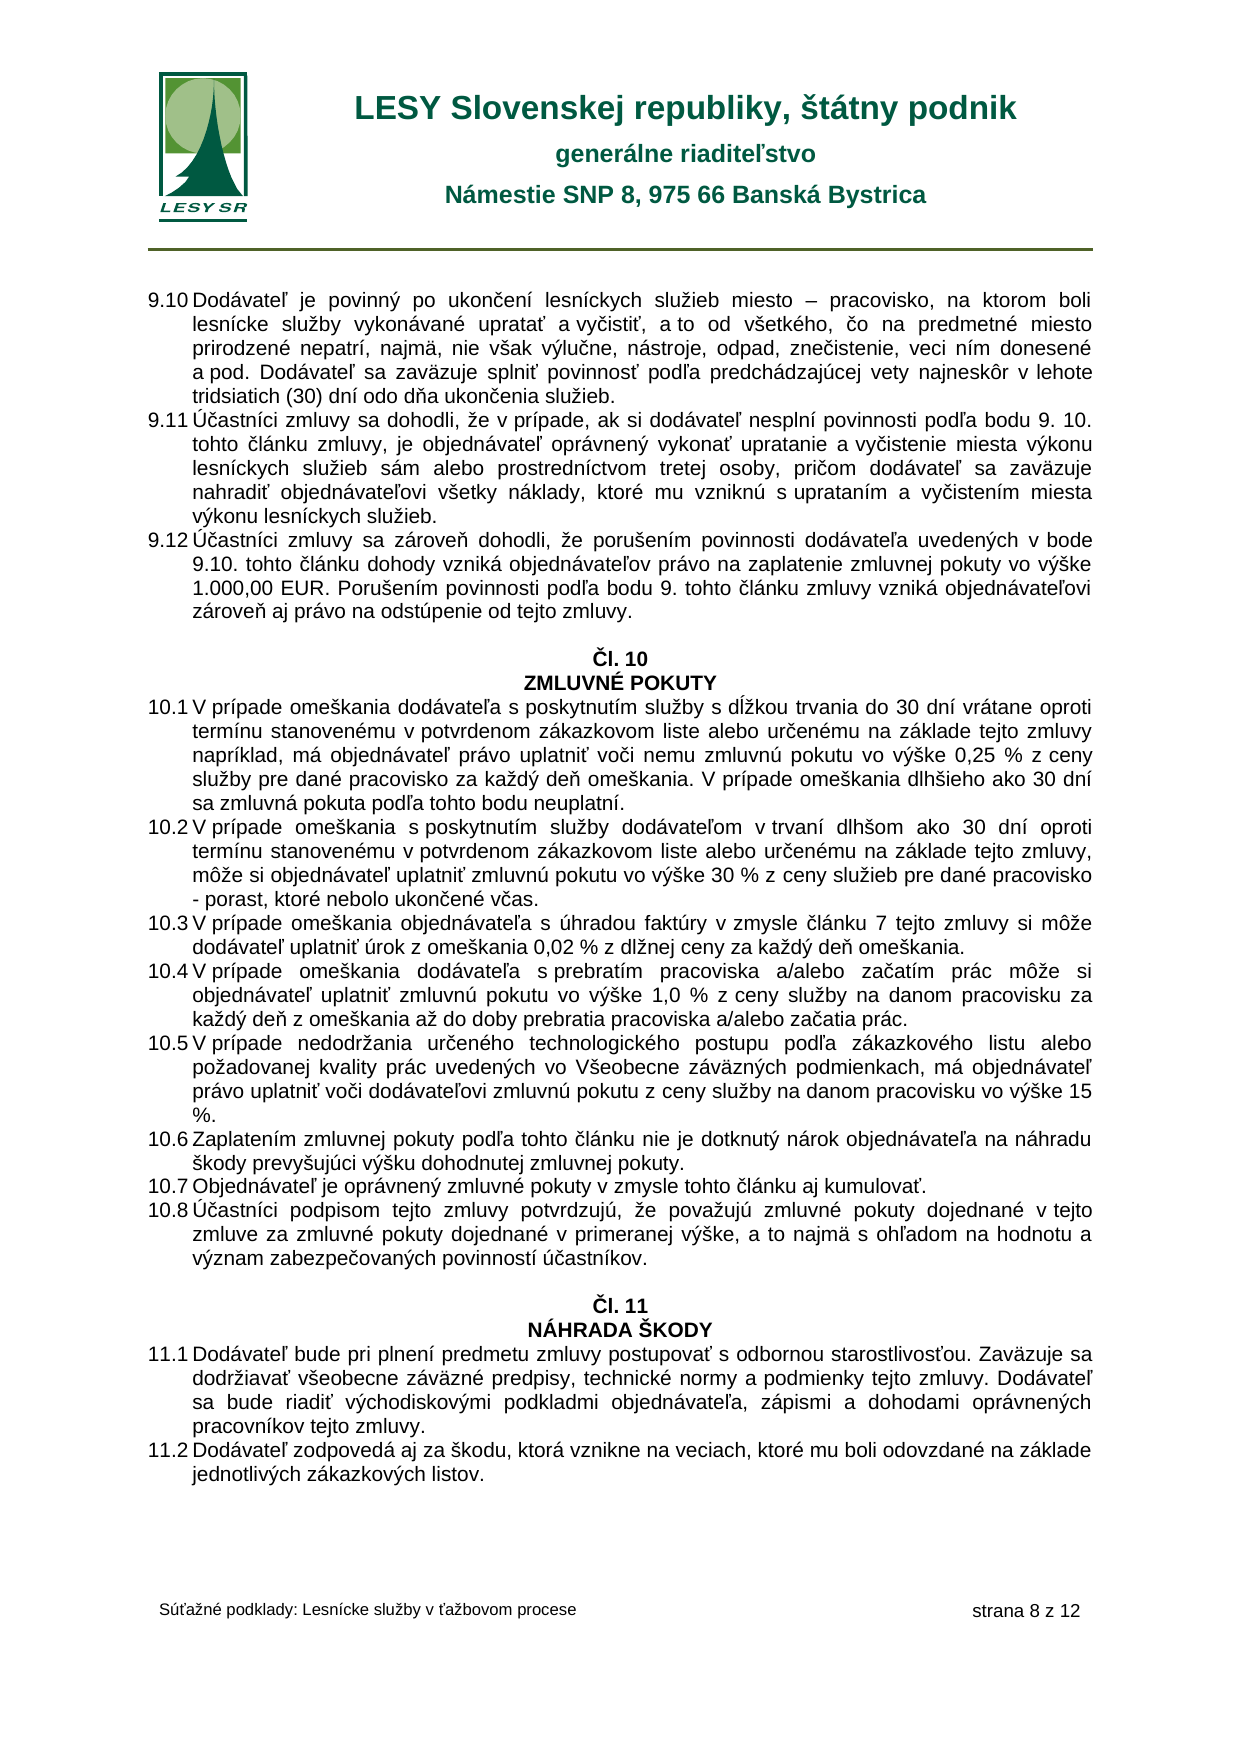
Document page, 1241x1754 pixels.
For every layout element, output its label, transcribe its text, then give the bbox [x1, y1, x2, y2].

text ZMLUVNÉ POKUTY [148, 671, 1093, 695]
list V prípade omeškania dodávateľa s prebratím pracoviska a/alebo začatím prác môže si objednávateľ uplatniť zmluvnú pokutu vo výške 1,0 % z ceny služby na danom pracovisku za každý deň z omeškania až do doby prebratia pracoviska a/alebo začatia prác. [148, 959, 1093, 1031]
list V prípade omeškania objednávateľa s úhradou faktúry v zmysle článku 7 tejto zmluvy si môže dodávateľ uplatniť úrok z omeškania 0,02 % z dlžnej ceny za každý deň omeškania. [148, 911, 1093, 959]
list Účastníci podpisom tejto zmluvy potvrdzujú, že považujú zmluvné pokuty dojednané v tejto zmluve za zmluvné pokuty dojednané v primeranej výške, a to najmä s ohľadom na hodnotu a význam zabezpečovaných povinností účastníkov. [148, 1198, 1093, 1270]
list Zaplatením zmluvnej pokuty podľa tohto článku nie je dotknutý nárok objednávateľa na náhradu škody prevyšujúci výšku dohodnutej zmluvnej pokuty. [148, 1126, 1093, 1174]
text Čl. 10 [148, 647, 1093, 671]
list Účastníci zmluvy sa zároveň dohodli, že porušením povinnosti dodávateľa uvedených v bode 9.10. tohto článku dohody vzniká objednávateľov právo na zaplatenie zmluvnej pokuty vo výške 1.000,00 EUR. Porušením povinnosti podľa bodu 9. tohto článku zmluvy vzniká objednávateľovi zároveň aj právo na odstúpenie od tejto zmluvy. [148, 527, 1093, 623]
list V prípade omeškania s poskytnutím služby dodávateľom v trvaní dlhšom ako 30 dní oproti termínu stanovenému v potvrdenom zákazkovom liste alebo určenému na základe tejto zmluvy, môže si objednávateľ uplatniť zmluvnú pokutu vo výške 30 % z ceny služieb pre dané pracovisko - porast, ktoré nebolo ukončené včas. [148, 815, 1093, 911]
list Účastníci zmluvy sa dohodli, že v prípade, ak si dodávateľ nesplní povinnosti podľa bodu 9. 10. tohto článku zmluvy, je objednávateľ oprávnený vykonať upratanie a vyčistenie miesta výkonu lesníckych služieb sám alebo prostredníctvom tretej osoby, pričom dodávateľ sa zaväzuje nahradiť objednávateľovi všetky náklady, ktoré mu vzniknú s uprataním a vyčistením miesta výkonu lesníckych služieb. [148, 408, 1093, 527]
list V prípade omeškania dodávateľa s poskytnutím služby s dĺžkou trvania do 30 dní vrátane oproti termínu stanovenému v potvrdenom zákazkovom liste alebo určenému na základe tejto zmluvy napríklad, má objednávateľ právo uplatniť voči nemu zmluvnú pokutu vo výške 0,25 % z ceny služby pre dané pracovisko za každý deň omeškania. V prípade omeškania dlhšieho ako 30 dní sa zmluvná pokuta podľa tohto bodu neuplatní. [148, 695, 1093, 815]
subtitle Čl. 11 [148, 1294, 1093, 1318]
list Objednávateľ je oprávnený zmluvné pokuty v zmysle tohto článku aj kumulovať. [148, 1174, 1093, 1198]
list Dodávateľ bude pri plnení predmetu zmluvy postupovať s odbornou starostlivosťou. Zaväzuje sa dodržiavať všeobecne záväzné predpisy, technické normy a podmienky tejto zmluvy. Dodávateľ sa bude riadiť východiskovými podkladmi objednávateľa, zápismi a dohodami oprávnených pracovníkov tejto zmluvy. [148, 1342, 1093, 1438]
list Dodávateľ je povinný po ukončení lesníckych služieb miesto – pracovisko, na ktorom boli lesnícke služby vykonávané upratať a vyčistiť, a to od všetkého, čo na predmetné miesto prirodzené nepatrí, najmä, nie však výlučne, nástroje, odpad, znečistenie, veci ním donesené a pod. Dodávateľ sa zaväzuje splniť povinnosť podľa predchádzajúcej vety najneskôr v lehote tridsiatich (30) dní odo dňa ukončenia služieb. [148, 288, 1093, 408]
list V prípade nedodržania určeného technologického postupu podľa zákazkového listu alebo požadovanej kvality prác uvedených vo Všeobecne záväzných podmienkach, má objednávateľ právo uplatniť voči dodávateľovi zmluvnú pokutu z ceny služby na danom pracovisku vo výške 15 %. [148, 1031, 1093, 1126]
list Dodávateľ zodpovedá aj za škodu, ktorá vznikne na veciach, ktoré mu boli odovzdané na základe jednotlivých zákazkových listov. [148, 1438, 1093, 1486]
text NÁHRADA ŠKODY [148, 1318, 1093, 1342]
